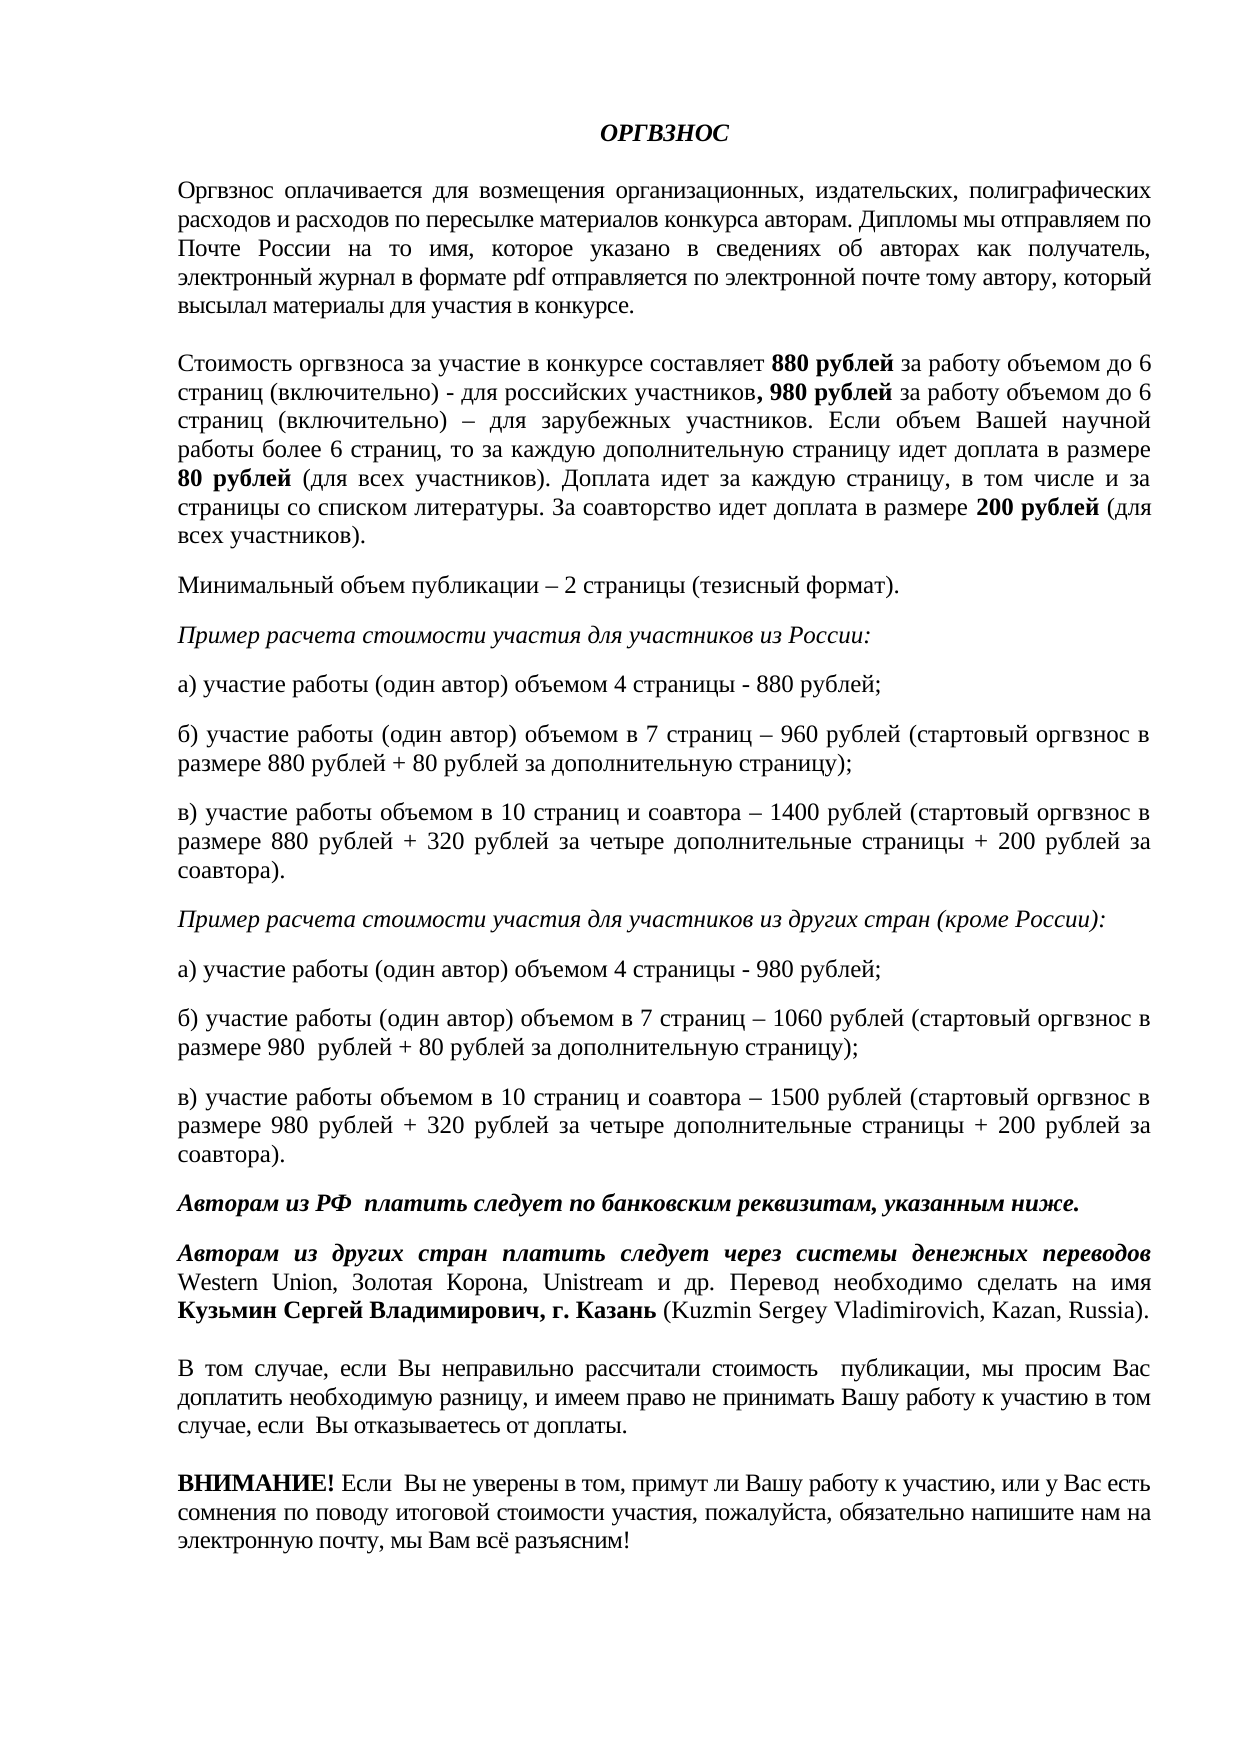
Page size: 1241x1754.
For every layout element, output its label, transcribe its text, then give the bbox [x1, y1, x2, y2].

text Минимальный объем публикации – 2 страницы (тезисный формат). [177, 570, 1152, 599]
text б) участие работы (один автор) объемом в 7 страниц – 960 рублей (стартовый оргвзнос в размере 880 рублей + 80 рублей за дополнительную страницу); [177, 719, 1152, 776]
text Оргвзнос оплачивается для возмещения организационных, издательских, полиграфических расходов и расходов по пересылке материалов конкурса авторам. Дипломы мы отправляем по Почте России на то имя, которое указано в сведениях об авторах как получатель, электронный журнал в формате pdf отправляется по электронной почте тому автору, который высылал материалы для участия в конкурсе. [177, 176, 1152, 319]
text б) участие работы (один автор) объемом в 7 страниц – 1060 рублей (стартовый оргвзнос в размере 980 рублей + 80 рублей за дополнительную страницу); [177, 1003, 1152, 1061]
text Пример расчета стоимости участия для участников из других стран (кроме России): [177, 904, 1152, 933]
text ВНИМАНИЕ! Если Вы не уверены в том, примут ли Вашу работу к участию, или у Вас есть сомнения по поводу итоговой стоимости участия, пожалуйста, обязательно напишите нам на электронную почту, мы Вам всё разъясним! [177, 1468, 1152, 1554]
text Пример расчета стоимости участия для участников из России: [177, 620, 1152, 648]
text в) участие работы объемом в 10 страниц и соавтора – 1500 рублей (стартовый оргвзнос в размере 980 рублей + 320 рублей за четыре дополнительные страницы + 200 рублей за соавтора). [177, 1082, 1152, 1168]
text Авторам из других стран платить следует через системы денежных переводов Western Union, Золотая Корона, Unistream и др. Перевод необходимо сделать на имя Кузьмин Сергей Владимирович, г. Казань (Kuzmin Sergey Vladimirovich, Kazan, Russia). [177, 1238, 1152, 1324]
text Авторам из РФ платить следует по банковским реквизитам, указанным ниже. [177, 1189, 1152, 1217]
text а) участие работы (один автор) объемом 4 страницы - 880 рублей; [177, 669, 1152, 698]
text а) участие работы (один автор) объемом 4 страницы - 980 рублей; [177, 954, 1152, 983]
text Стоимость оргвзноса за участие в конкурсе составляет 880 рублей за работу объемом до 6 страниц (включительно) - для российских участников, 980 рублей за работу объемом до 6 страниц (включительно) – для зарубежных участников. Если объем Вашей научной работы более 6 страниц, то за каждую дополнительную страницу идет доплата в размере 80 рублей (для всех участников). Доплата идет за каждую страницу, в том числе и за страницы со списком литературы. За соавторство идет доплата в размере 200 рублей (для всех участников). [177, 348, 1152, 549]
text В том случае, если Вы неправильно рассчитали стоимость публикации, мы просим Вас доплатить необходимую разницу, и имеем право не принимать Вашу работу к участию в том случае, если Вы отказываетесь от доплаты. [177, 1353, 1152, 1439]
text ОРГВЗНОС [177, 118, 1152, 147]
text в) участие работы объемом в 10 страниц и соавтора – 1400 рублей (стартовый оргвзнос в размере 880 рублей + 320 рублей за четыре дополнительные страницы + 200 рублей за соавтора). [177, 797, 1152, 883]
